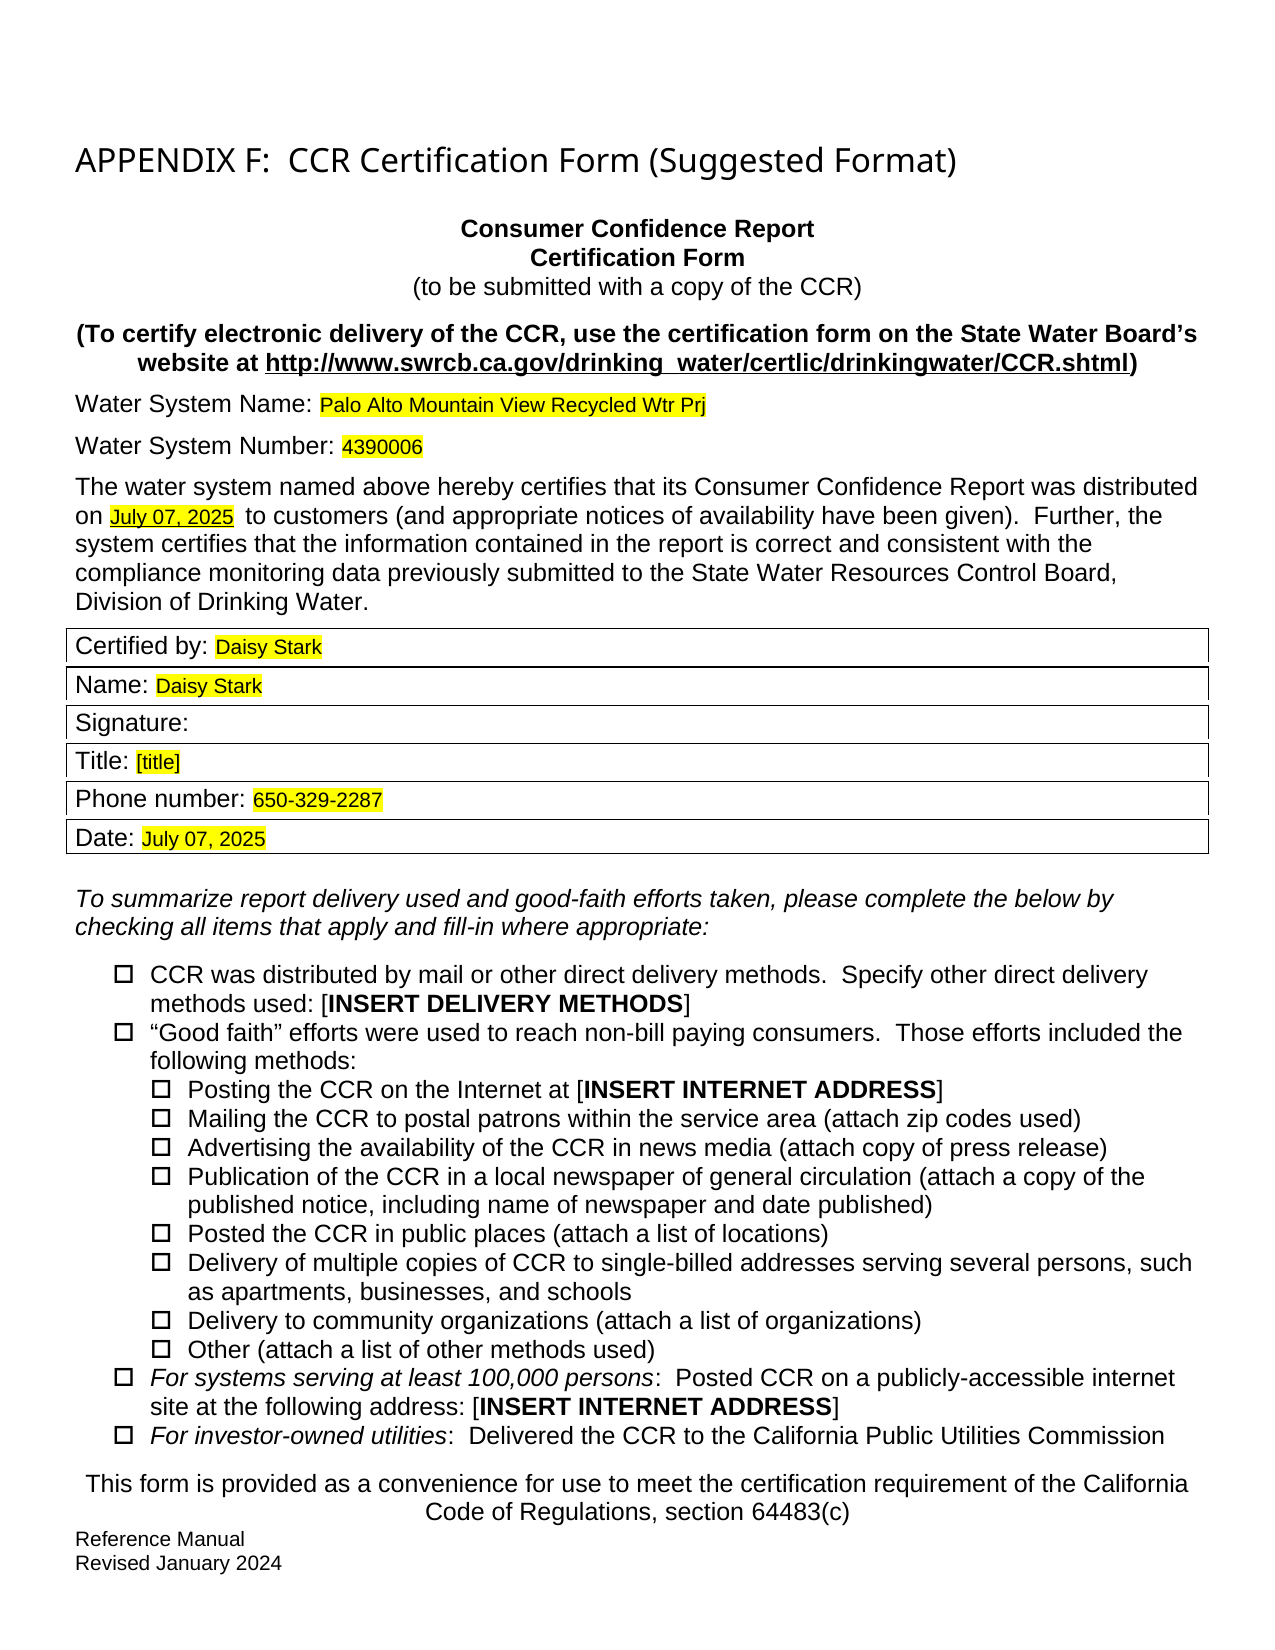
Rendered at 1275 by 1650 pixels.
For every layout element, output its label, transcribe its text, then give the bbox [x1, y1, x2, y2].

text Water System Number: 4390006 [75, 431, 1200, 459]
list “Good faith” efforts were used to reach non-bill paying consumers. Those efforts included the following methods: [112, 1017, 1200, 1075]
text Water System Name: Palo Alto Mountain View Recycled Wtr Prj [75, 389, 1200, 418]
text To summarize report delivery used and good-faith efforts taken, please complete the below by checking all items that apply and fill-in where appropriate: [75, 884, 1200, 941]
subtitle APPENDIX F: CCR Certification Form (Suggested Format) [75, 137, 1200, 182]
text Name: Daisy Stark [67, 668, 1208, 700]
list Delivery of multiple copies of CCR to single-billed addresses serving several persons, such as apartments, businesses, and schools [150, 1248, 1200, 1306]
list Posting the CCR on the Internet at [INSERT INTERNET ADDRESS] [150, 1075, 1200, 1104]
list Publication of the CCR in a local newspaper of general circulation (attach a copy of the published notice, including name of newspaper and date published) [150, 1162, 1200, 1219]
text Certified by: Daisy Stark [67, 629, 1208, 662]
text (To certify electronic delivery of the CCR, use the certification form on the State Water Board’s website at http://www.swrcb.ca.gov/drinking_water/certlic/drinkingwater/CCR.shtml) [75, 319, 1200, 377]
list Posted the CCR in public places (attach a list of locations) [150, 1219, 1200, 1248]
text This form is provided as a convenience for use to meet the certification requirement of the California Code of Regulations, section 64483(c) [75, 1469, 1200, 1526]
text Consumer Confidence Report [75, 214, 1200, 243]
list Advertising the availability of the CCR in news media (attach copy of press release) [150, 1133, 1200, 1162]
text Certification Form [75, 243, 1200, 272]
list Mailing the CCR to postal patrons within the service area (attach zip codes used) [150, 1104, 1200, 1133]
text Phone number: 650-329-2287 [67, 782, 1208, 815]
list For systems serving at least 100,000 persons: Posted CCR on a publicly-accessible internet site at the following address: [INSERT INTERNET ADDRESS] [112, 1363, 1200, 1421]
text Title: [title] [67, 744, 1208, 777]
text (to be submitted with a copy of the CCR) [75, 272, 1200, 301]
text Signature: [67, 706, 1208, 739]
list Other (attach a list of other methods used) [150, 1334, 1200, 1363]
text Date: July 07, 2025 [67, 820, 1208, 853]
list For investor-owned utilities: Delivered the CCR to the California Public Utilities Commission [112, 1421, 1200, 1450]
text The water system named above hereby certifies that its Consumer Confidence Report was distributed on July 07, 2025 to customers (and appropriate notices of availability have been given). Further, the system certifies that the information contained in the report is correct and consistent with the compliance monitoring data previously submitted to the State Water Resources Control Board, Division of Drinking Water. [75, 472, 1200, 616]
list Delivery to community organizations (attach a list of organizations) [150, 1306, 1200, 1334]
list CCR was distributed by mail or other direct delivery methods. Specify other direct delivery methods used: [INSERT DELIVERY METHODS] [112, 960, 1200, 1017]
